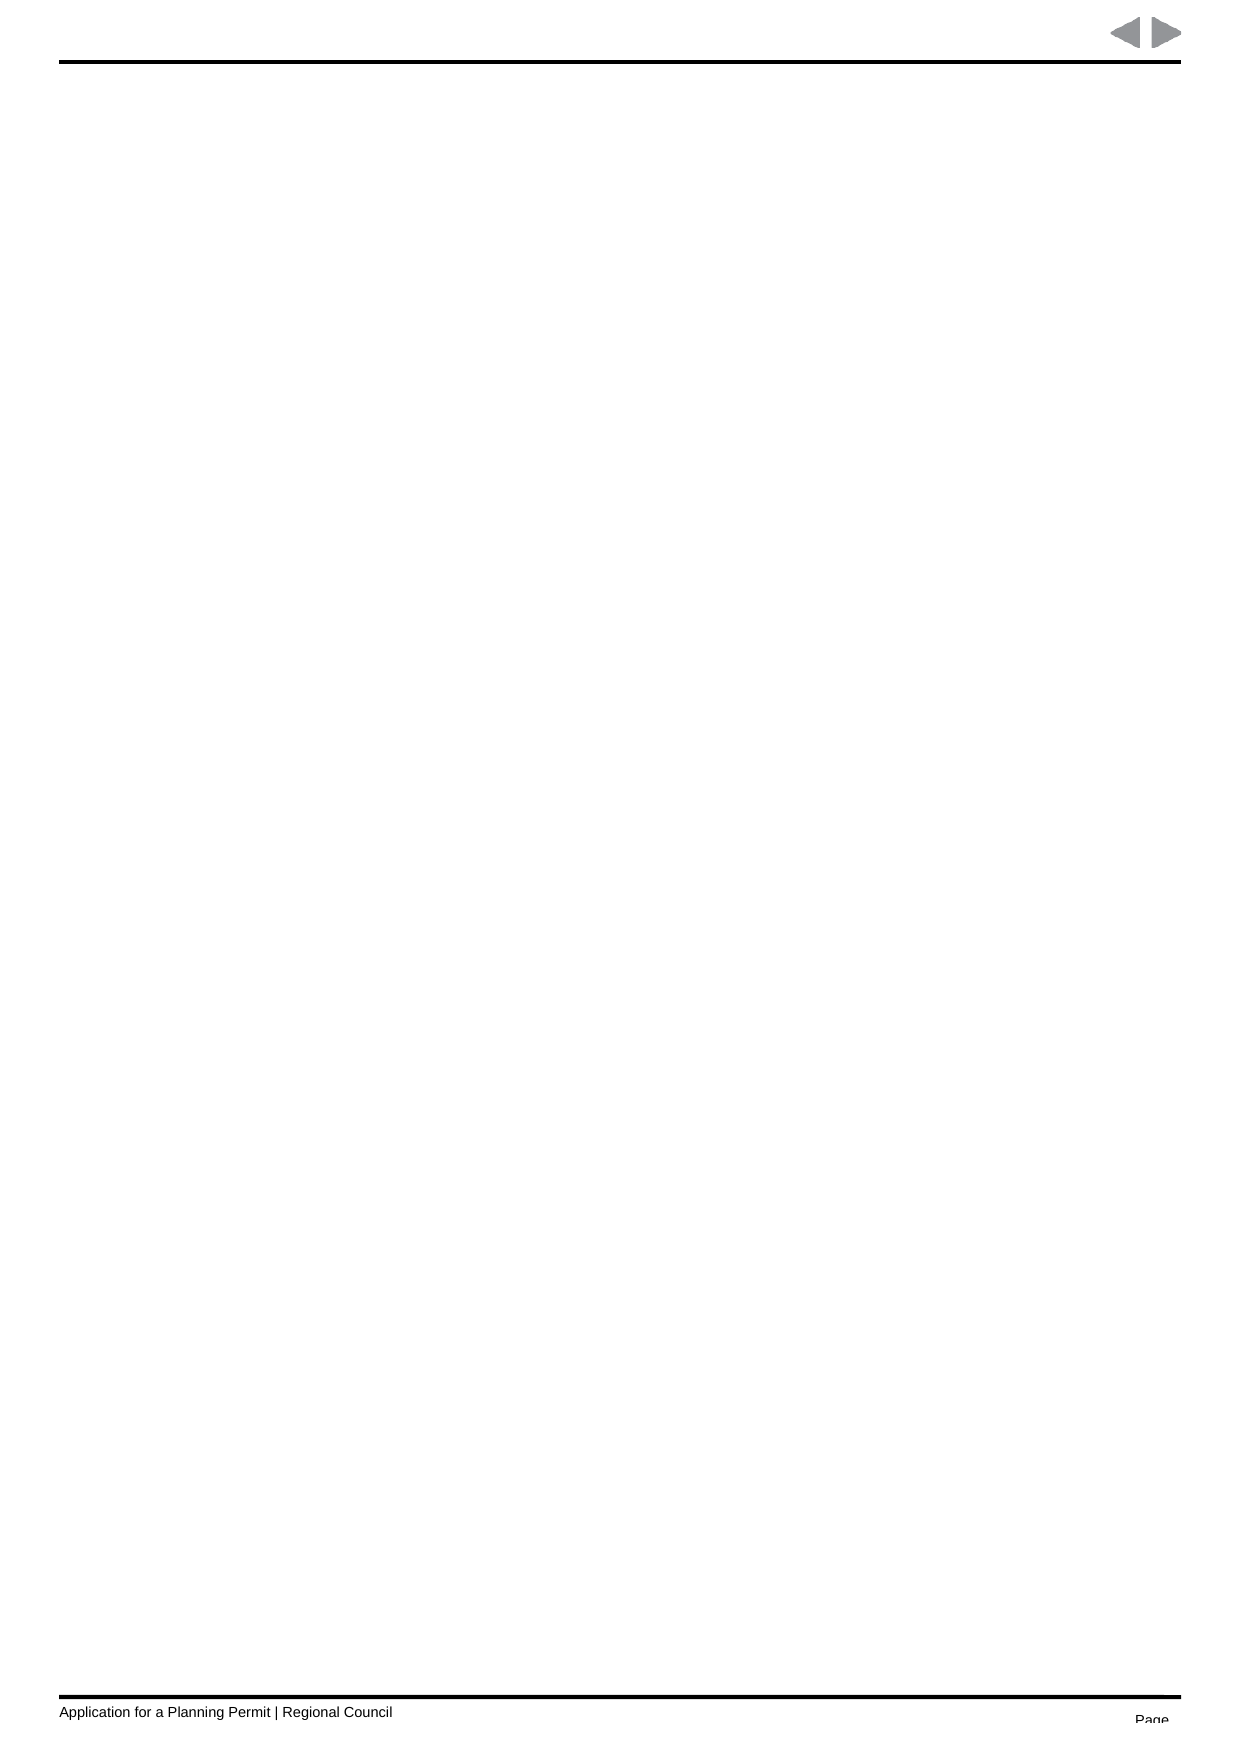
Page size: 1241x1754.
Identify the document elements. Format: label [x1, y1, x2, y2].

picture [1151, 17, 1182, 48]
picture [1110, 17, 1140, 48]
